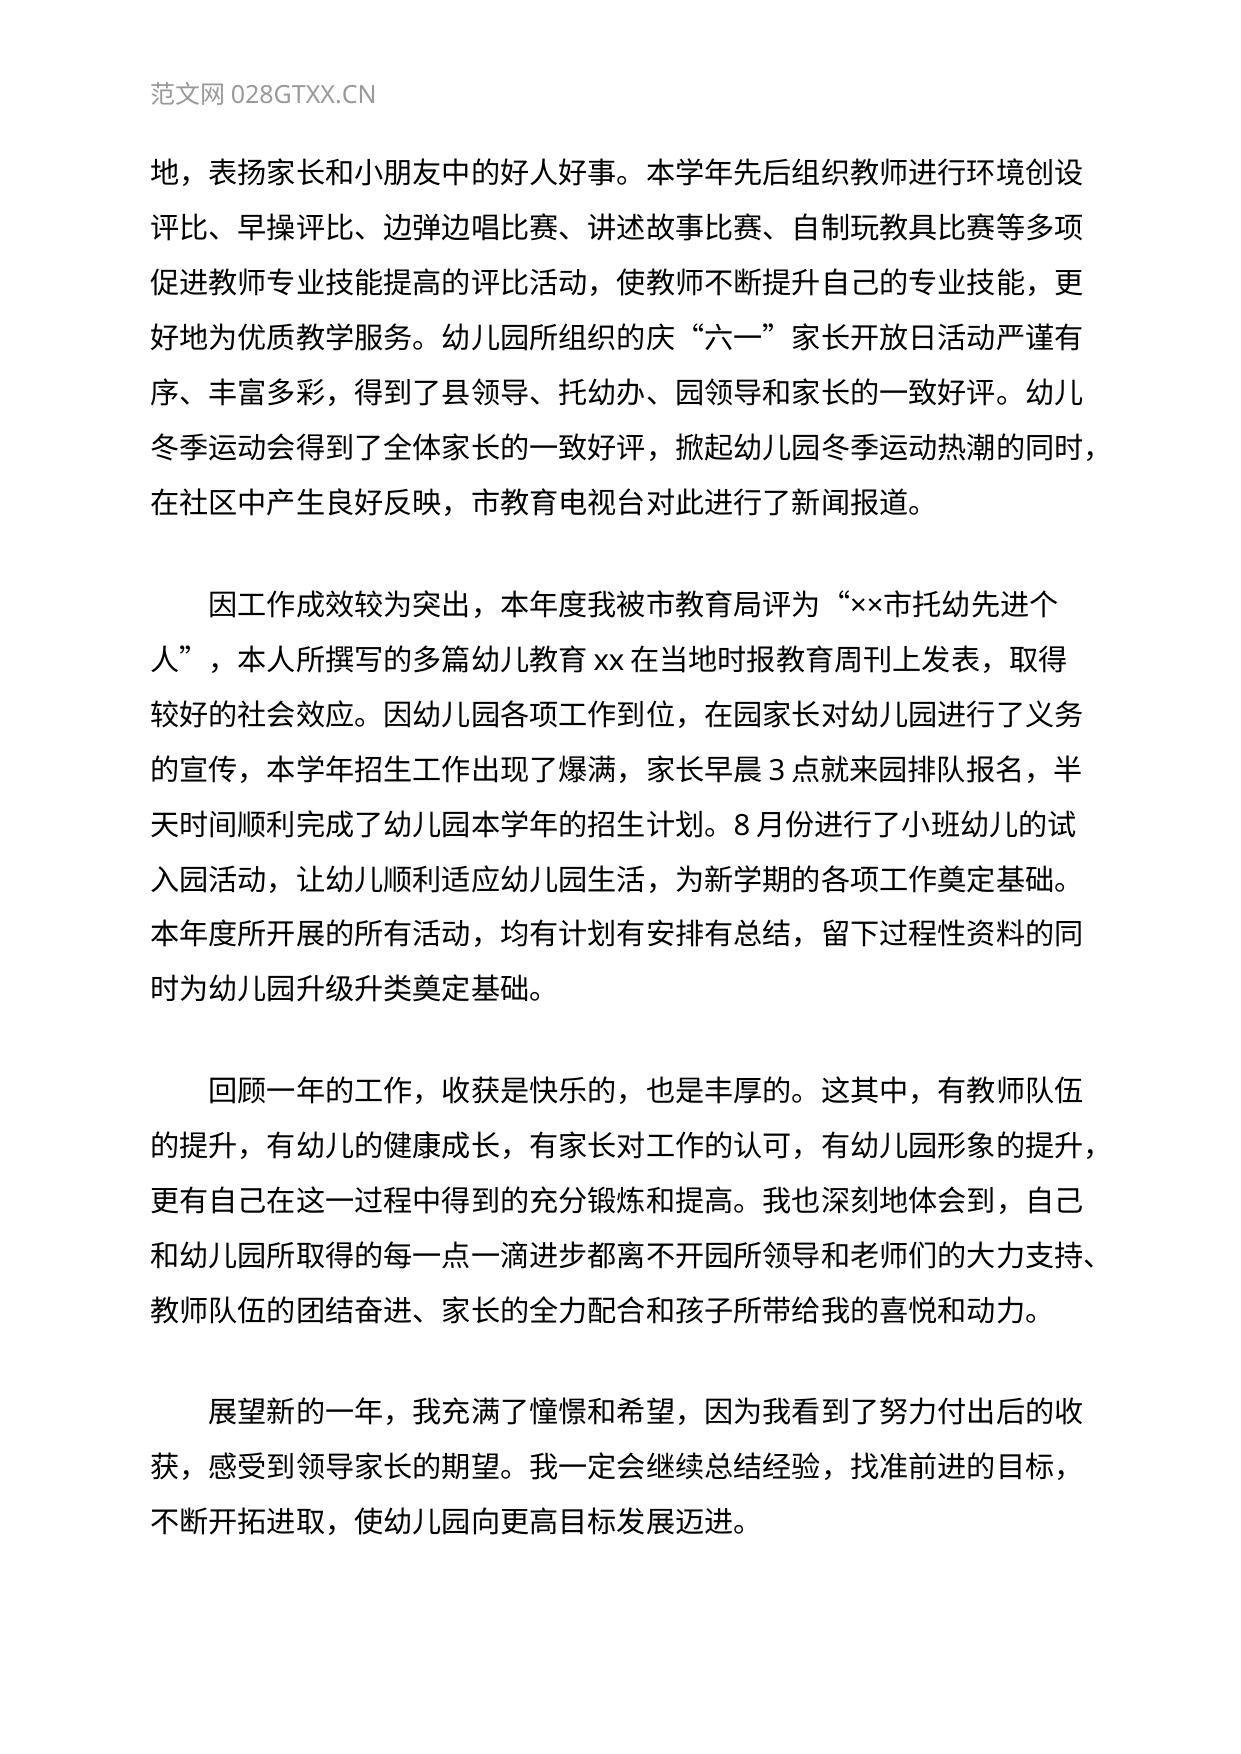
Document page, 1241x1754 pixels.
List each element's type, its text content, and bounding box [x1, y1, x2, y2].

text 因工作成效较为突出，本年度我被市教育局评为“××市托幼先进个人”，本人所撰写的多篇幼儿教育xx在当地时报教育周刊上发表，取得较好的社会效应。因幼儿园各项工作到位，在园家长对幼儿园进行了义务的宣传，本学年招生工作出现了爆满，家长早晨3点就来园排队报名，半天时间顺利完成了幼儿园本学年的招生计划。8月份进行了小班幼儿的试入园活动，让幼儿顺利适应幼儿园生活，为新学期的各项工作奠定基础。本年度所开展的所有活动，均有计划有安排有总结，留下过程性资料的同时为幼儿园升级升类奠定基础。 [150, 581, 1090, 1008]
text 回顾一年的工作，收获是快乐的，也是丰厚的。这其中，有教师队伍的提升，有幼儿的健康成长，有家长对工作的认可，有幼儿园形象的提升，更有自己在这一过程中得到的充分锻炼和提高。我也深刻地体会到，自己和幼儿园所取得的每一点一滴进步都离不开园所领导和老师们的大力支持、教师队伍的团结奋进、家长的全力配合和孩子所带给我的喜悦和动力。 [150, 1068, 1090, 1329]
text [150, 150, 1090, 522]
text 展望新的一年，我充满了憧憬和希望，因为我看到了努力付出后的收获，感受到领导家长的期望。我一定会继续总结经验，找准前进的目标，不断开拓进取，使幼儿园向更高目标发展迈进。 [150, 1389, 1090, 1541]
